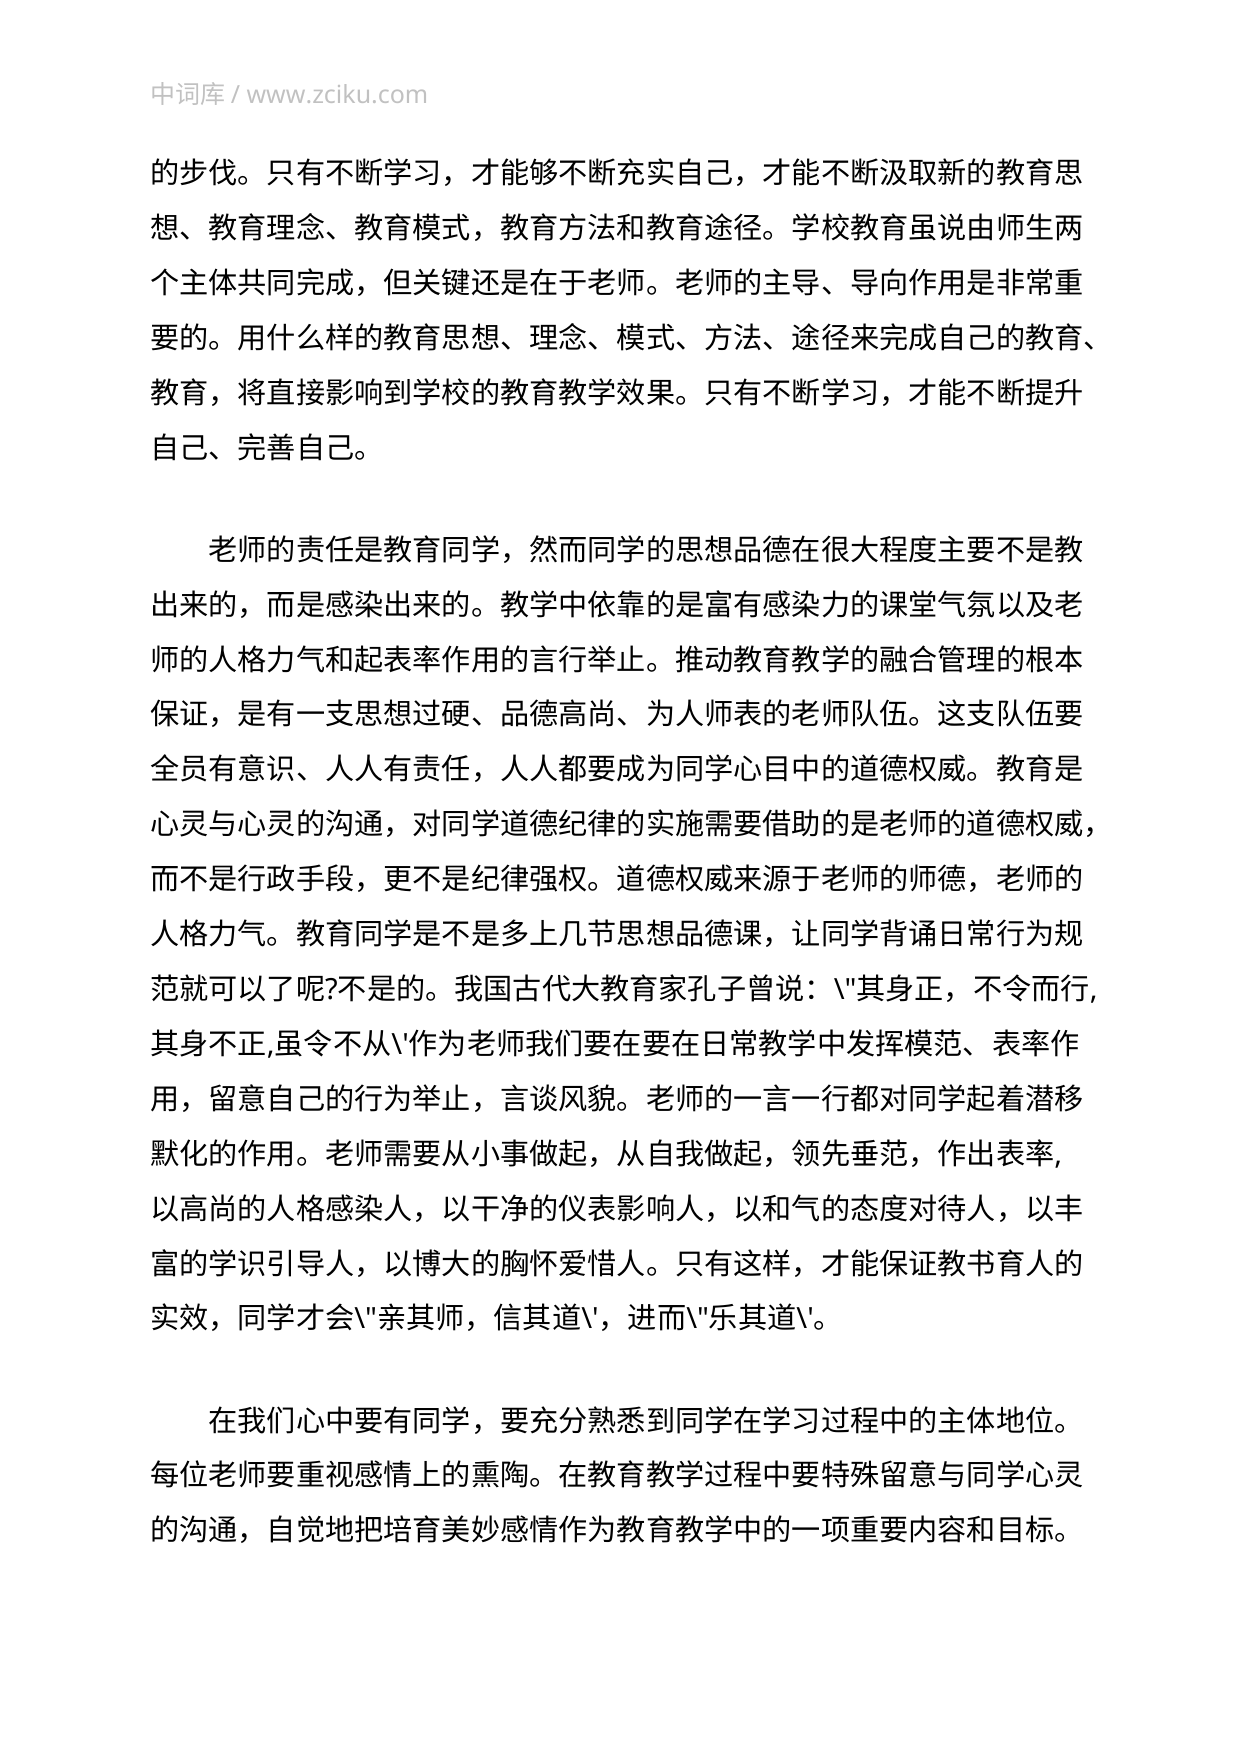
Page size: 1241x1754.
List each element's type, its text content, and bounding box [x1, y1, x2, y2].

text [150, 150, 1090, 467]
text 老师的责任是教育同学，然而同学的思想品德在很大程度主要不是教出来的，而是感染出来的。教学中依靠的是富有感染力的课堂气氛以及老师的人格力气和起表率作用的言行举止。推动教育教学的融合管理的根本保证，是有一支思想过硬、品德高尚、为人师表的老师队伍。这支队伍要全员有意识、人人有责任，人人都要成为同学心目中的道德权威。教育是心灵与心灵的沟通，对同学道德纪律的实施需要借助的是老师的道德权威，而不是行政手段，更不是纪律强权。道德权威来源于老师的师德，老师的人格力气。教育同学是不是多上几节思想品德课，让同学背诵日常行为规范就可以了呢?不是的。我国古代大教育家孔子曾说：\"其身正，不令而行,其身不正,虽令不从\'作为老师我们要在要在日常教学中发挥模范、表率作用，留意自己的行为举止，言谈风貌。老师的一言一行都对同学起着潜移默化的作用。老师需要从小事做起，从自我做起，领先垂范，作出表率,以高尚的人格感染人，以干净的仪表影响人，以和气的态度对待人，以丰富的学识引导人，以博大的胸怀爱惜人。只有这样，才能保证教书育人的实效，同学才会\"亲其师，信其道\'，进而\"乐其道\'。 [150, 526, 1090, 1337]
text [150, 1397, 1090, 1549]
